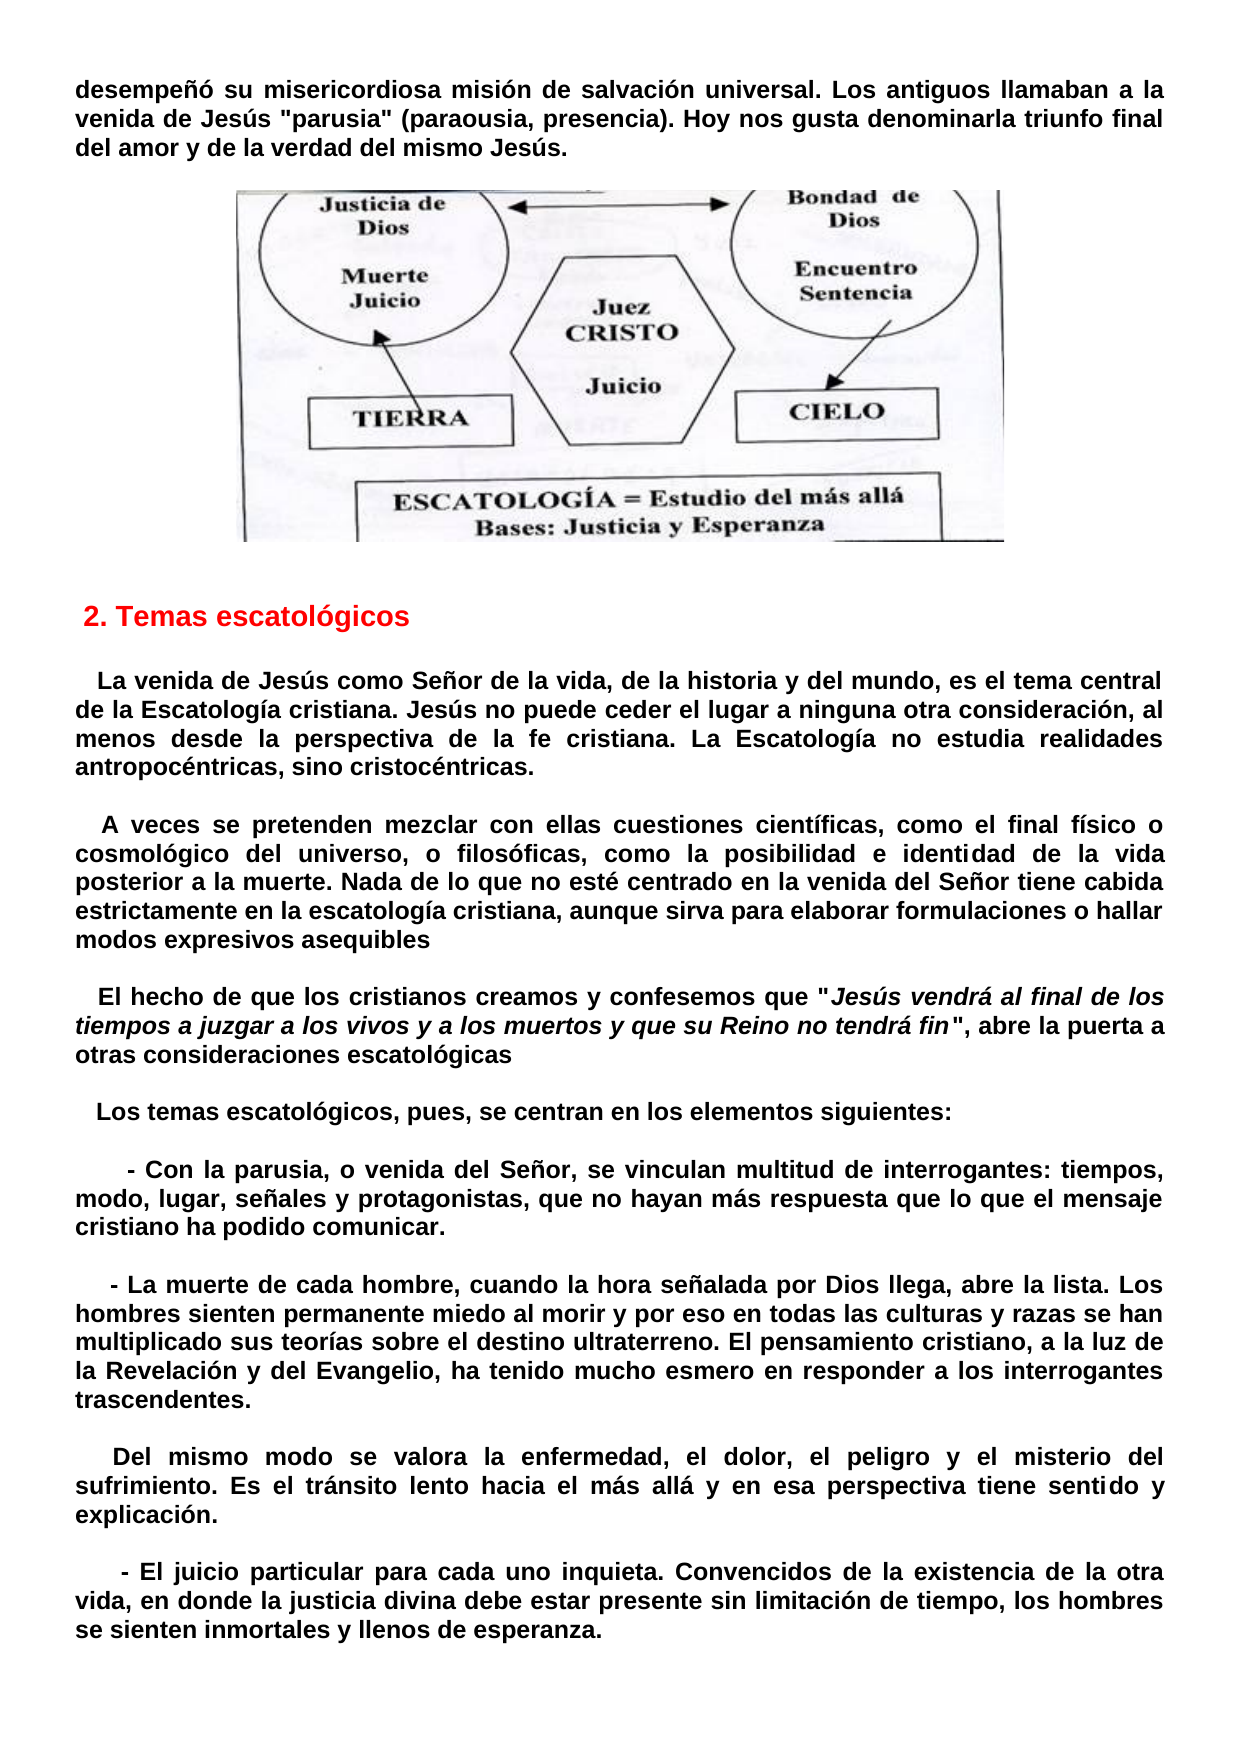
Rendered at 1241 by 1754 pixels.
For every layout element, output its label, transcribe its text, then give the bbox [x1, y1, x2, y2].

text A veces se pretenden mezclar con ellas cuestiones científicas, como el final físico o cosmológico del universo, o filosóficas, como la posibilidad e identidad de la vida posterior a la muerte. Nada de lo que no esté centrado en la venida del Señor tiene cabida estrictamente en la escatología cristiana, aunque sirva para elaborar formulaciones o hallar modos expresivos asequibles [75, 781, 1165, 954]
text - El juicio particular para cada uno inquieta. Convencidos de la existencia de la otra vida, en donde la justicia divina debe estar presente sin limitación de tiempo, los hombres se sienten inmortales y llenos de esperanza. [75, 1529, 1165, 1644]
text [75, 75, 1165, 161]
picture [236, 190, 1005, 542]
text Los temas escatológicos, pues, se centran en los elementos siguientes: [75, 1069, 1165, 1126]
text - La muerte de cada hombre, cuando la hora señalada por Dios llega, abre la lista. Los hombres sienten permanente miedo al morir y por eso en todas las culturas y razas se han multiplicado sus teorías sobre el destino ultraterreno. El pensamiento cristiano, a la luz de la Revelación y del Evangelio, ha tenido mucho esmero en responder a los interrogantes trascendentes. [75, 1241, 1165, 1414]
text La venida de Jesús como Señor de la vida, de la historia y del mundo, es el tema central de la Escatología cristiana. Jesús no puede ceder el lugar a ninguna otra consideración, al menos desde la perspectiva de la fe cristiana. La Escatología no estudia realidades antropocéntricas, sino cristocéntricas. [75, 666, 1165, 781]
text El hecho de que los cristianos creamos y confesemos que "Jesús vendrá al final de los tiempos a juzgar a los vivos y a los muertos y que su Reino no tendrá fin", abre la puerta a otras consideraciones escatológicas [75, 954, 1165, 1069]
text - Con la parusia, o venida del Señor, se vinculan multitud de interrogantes: tiempos, modo, lugar, señales y protagonistas, que no hayan más respuesta que lo que el mensaje cristiano ha podido comunicar. [75, 1126, 1165, 1241]
text 2. Temas escatológicos [75, 542, 1165, 633]
text Del mismo modo se valora la enfermedad, el dolor, el peligro y el misterio del sufrimiento. Es el tránsito lento hacia el más allá y en esa perspectiva tiene sentido y explicación. [75, 1414, 1165, 1529]
